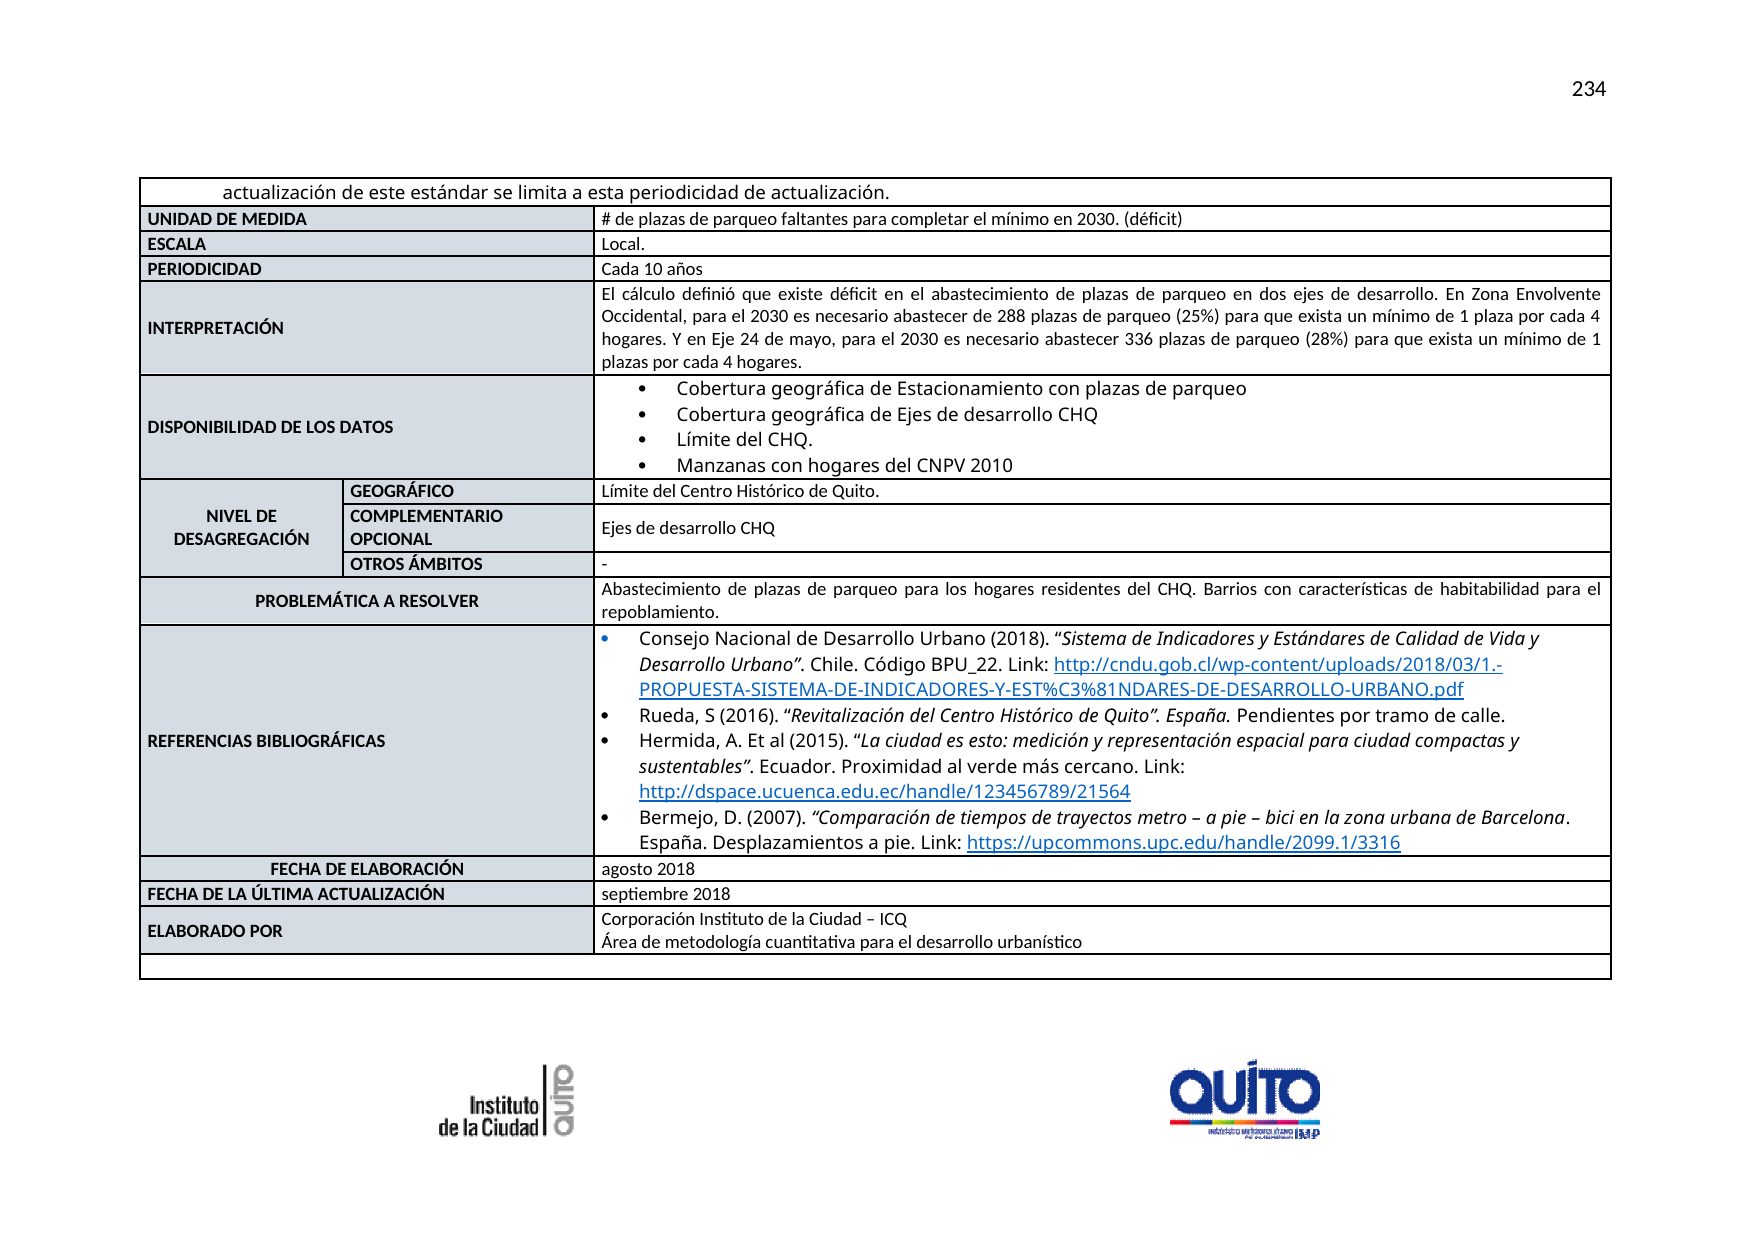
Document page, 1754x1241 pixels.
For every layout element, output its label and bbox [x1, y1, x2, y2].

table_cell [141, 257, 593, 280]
picture [1170, 1059, 1320, 1139]
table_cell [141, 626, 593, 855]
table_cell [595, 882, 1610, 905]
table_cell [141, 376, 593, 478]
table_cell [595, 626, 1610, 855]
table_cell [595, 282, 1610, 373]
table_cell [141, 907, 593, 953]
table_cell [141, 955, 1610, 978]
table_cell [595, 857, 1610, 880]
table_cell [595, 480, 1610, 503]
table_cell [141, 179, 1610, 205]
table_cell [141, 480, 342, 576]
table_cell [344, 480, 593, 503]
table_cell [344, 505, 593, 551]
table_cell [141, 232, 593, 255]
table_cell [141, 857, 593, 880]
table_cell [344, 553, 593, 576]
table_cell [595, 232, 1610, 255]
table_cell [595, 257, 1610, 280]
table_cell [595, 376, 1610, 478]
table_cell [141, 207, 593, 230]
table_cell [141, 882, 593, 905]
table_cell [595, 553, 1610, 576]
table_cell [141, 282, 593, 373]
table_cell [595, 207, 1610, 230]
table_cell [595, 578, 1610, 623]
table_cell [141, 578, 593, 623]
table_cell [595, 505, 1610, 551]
picture [434, 1059, 577, 1139]
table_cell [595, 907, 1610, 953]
